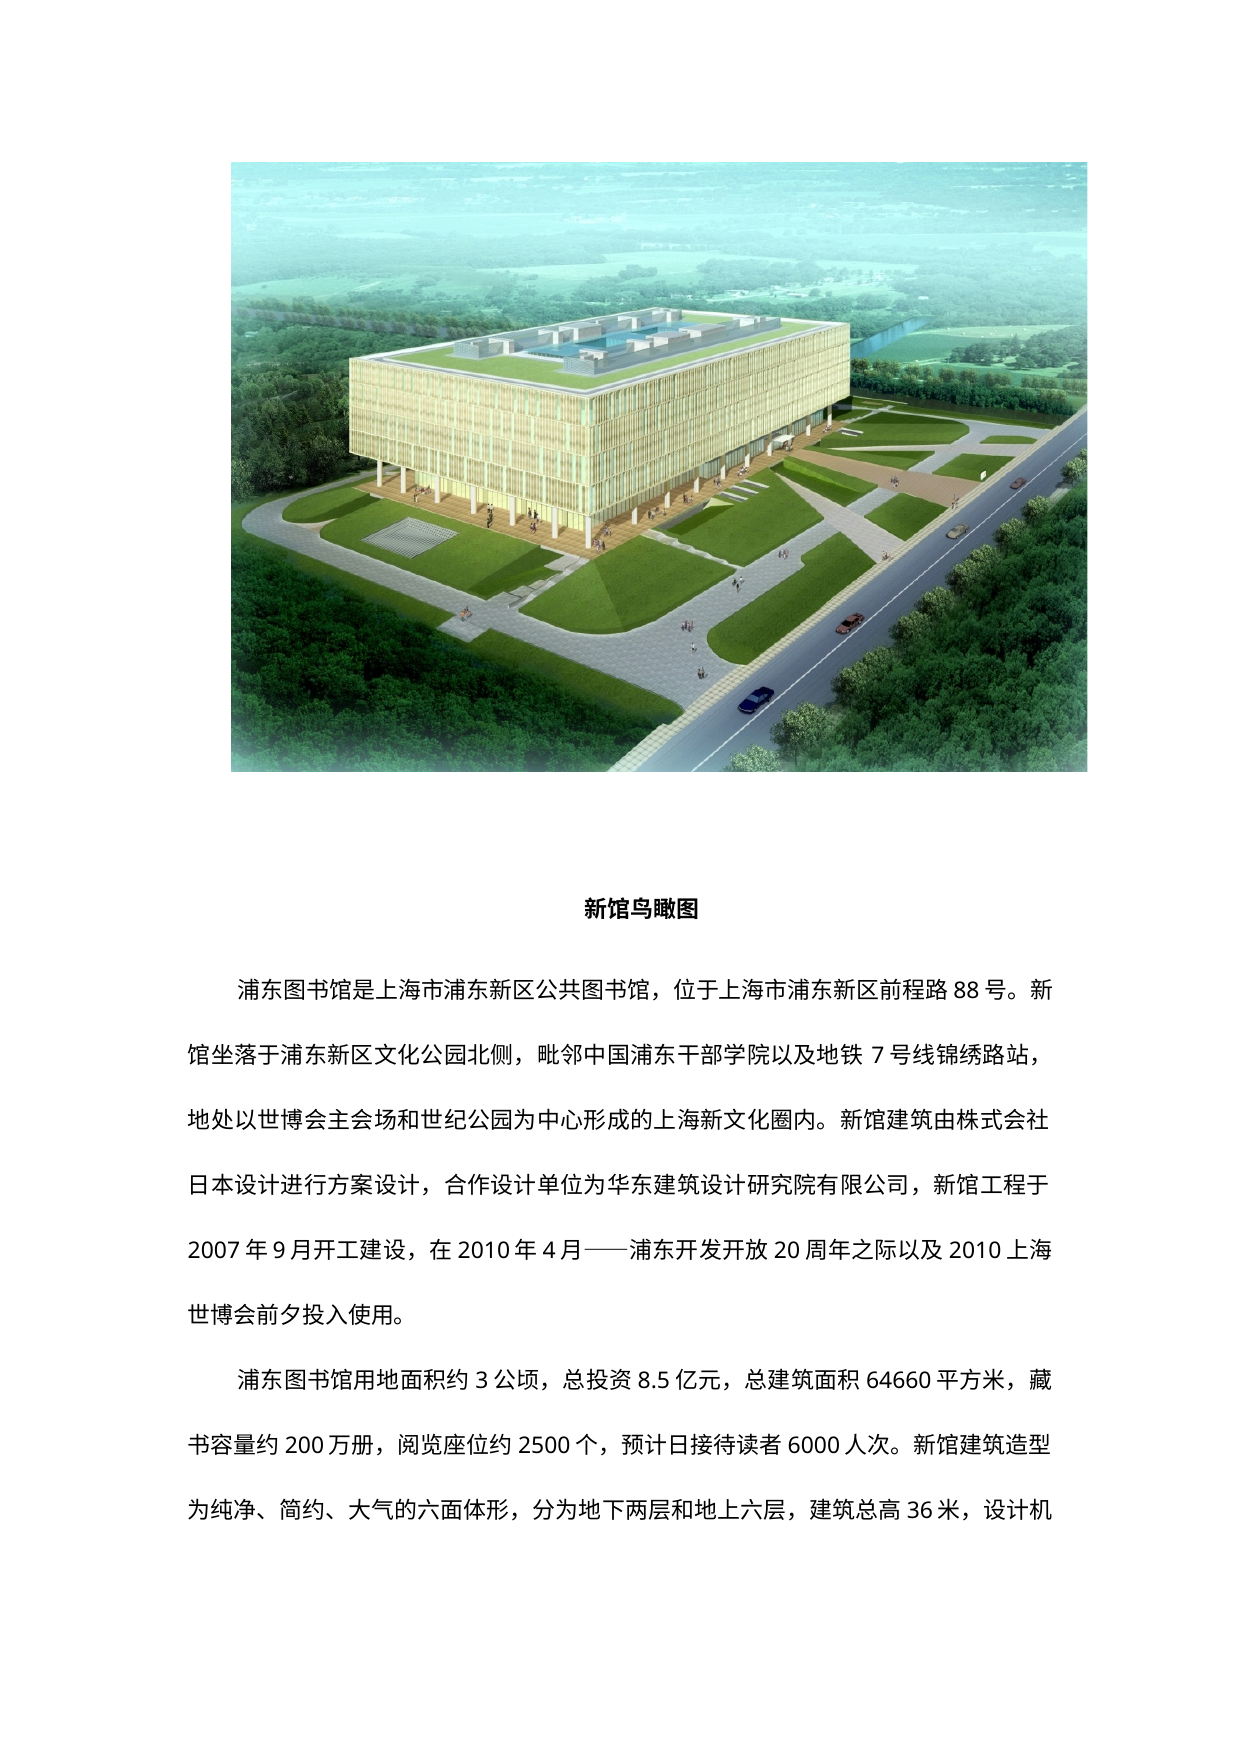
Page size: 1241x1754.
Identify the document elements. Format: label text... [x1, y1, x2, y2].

text 浦东图书馆是上海市浦东新区公共图书馆，位于上海市浦东新区前程路88号。新馆坐落于浦东新区文化公园北侧，毗邻中国浦东干部学院以及地铁7号线锦绣路站，地处以世博会主会场和世纪公园为中心形成的上海新文化圈内。新馆建筑由株式会社日本设计进行方案设计，合作设计单位为华东建筑设计研究院有限公司，新馆工程于2007年9月开工建设，在2010年4月——浦东开发开放20周年之际以及2010上海世博会前夕投入使用。 [187, 956, 1053, 1346]
picture [231, 162, 1088, 772]
text 新馆鸟瞰图 [231, 875, 1053, 940]
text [187, 1346, 1053, 1541]
